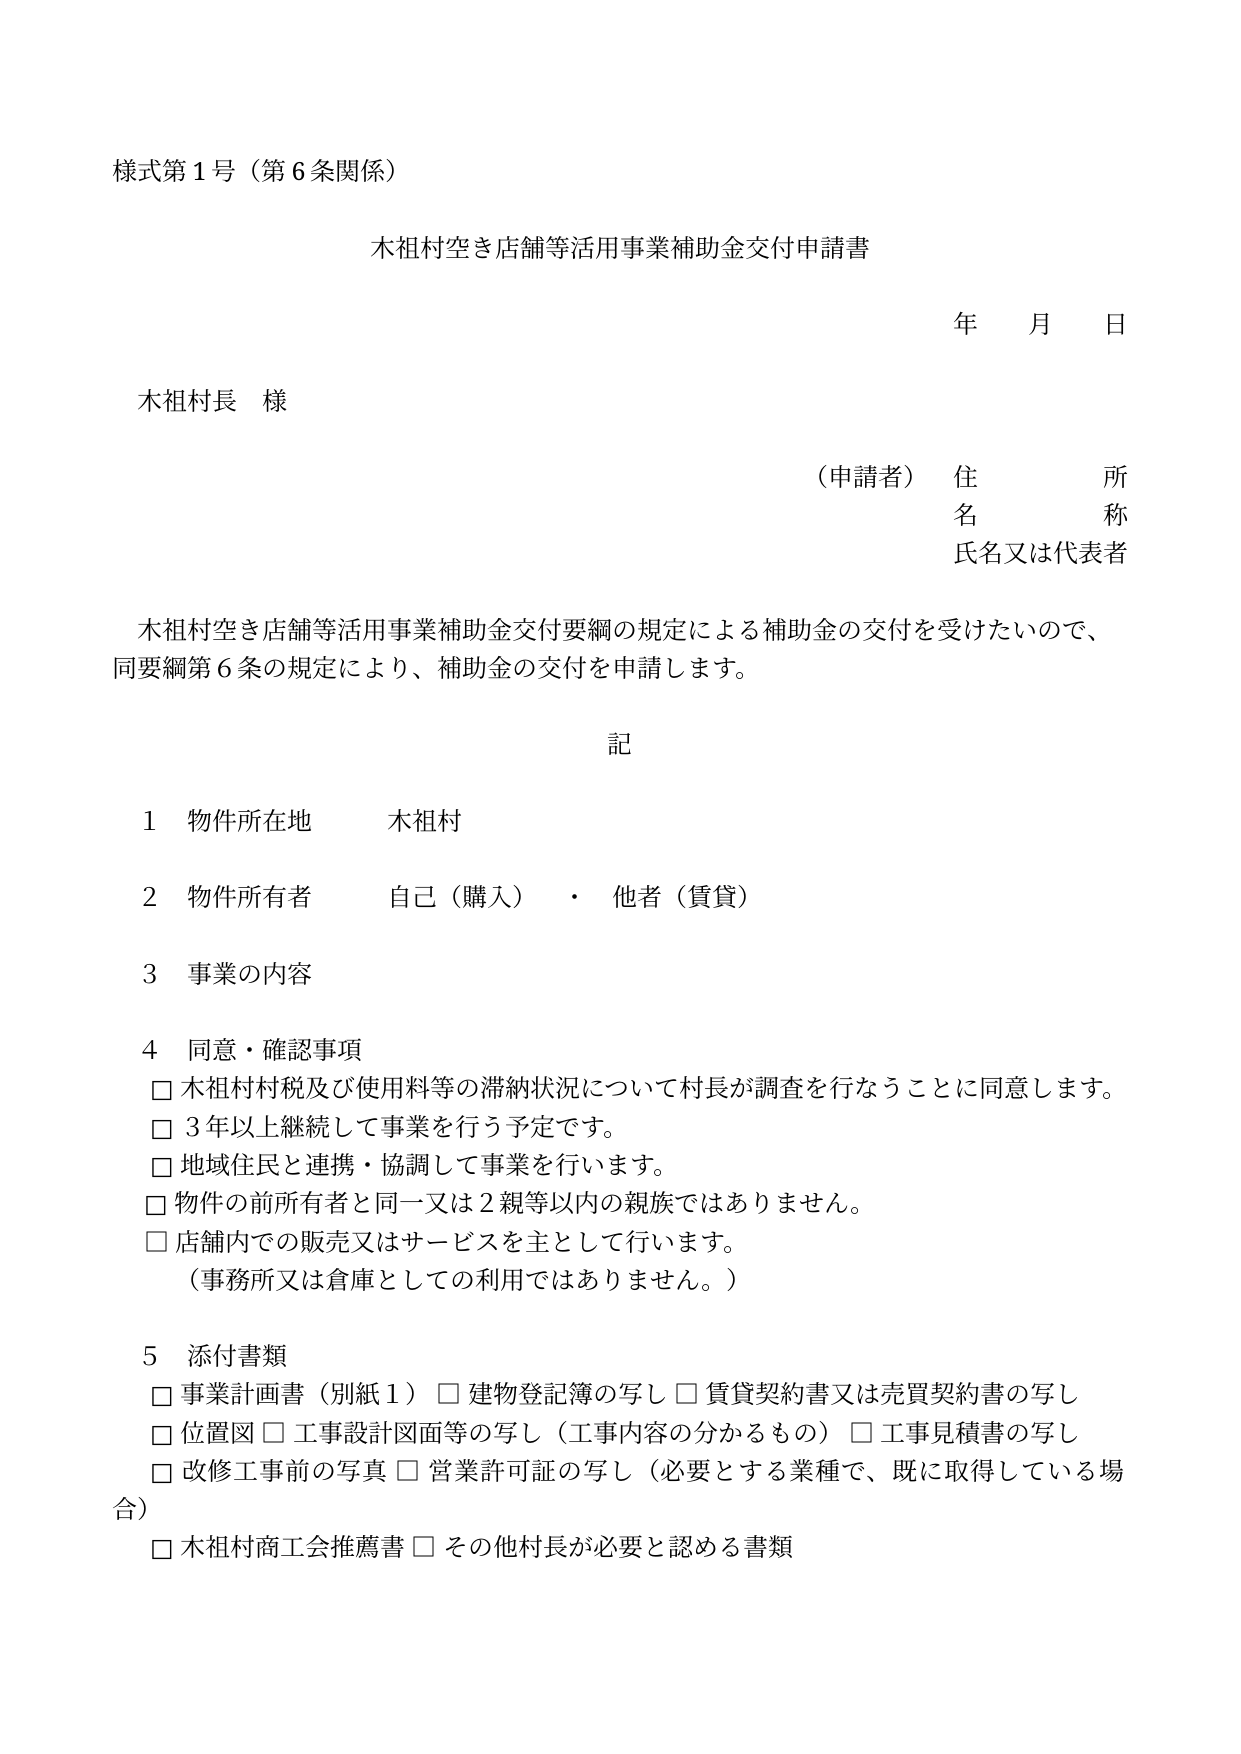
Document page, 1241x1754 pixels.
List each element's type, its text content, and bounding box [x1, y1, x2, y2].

text １ 物件所在地 木祖村 [112, 801, 1128, 839]
subtitle 記 [112, 724, 1128, 762]
text 名 称 [112, 495, 1128, 533]
text □ 事業計画書（別紙１） □ 建物登記簿の写し □ 賃貸契約書又は売買契約書の写し [112, 1374, 1128, 1412]
text （事務所又は倉庫としての利用ではありません。） [112, 1259, 1128, 1297]
text 木祖村空き店舗等活用事業補助金交付要綱の規定による補助金の交付を受けたいので、同要綱第６条の規定により、補助金の交付を申請します。 [112, 609, 1128, 686]
text 木祖村長 様 [112, 380, 1128, 418]
text □ 物件の前所有者と同一又は２親等以内の親族ではありません。 [112, 1183, 1128, 1221]
text 様式第1号（第6条関係） [112, 151, 1128, 189]
text □ 店舗内での販売又はサービスを主として行います。 [112, 1221, 1128, 1259]
text （申請者） 住 所 [112, 456, 1128, 495]
text ４ 同意・確認事項 [112, 1030, 1128, 1068]
text □ 位置図 □ 工事設計図面等の写し（工事内容の分かるもの） □ 工事見積書の写し [112, 1412, 1128, 1450]
text □ ３年以上継続して事業を行う予定です。 [112, 1106, 1128, 1144]
text ２ 物件所有者 自己（購入） ・ 他者（賃貸） [112, 877, 1128, 915]
text ５ 添付書類 [112, 1336, 1128, 1374]
text 木祖村空き店舗等活用事業補助金交付申請書 [112, 227, 1128, 265]
text □ 地域住民と連携・協調して事業を行います。 [112, 1144, 1128, 1183]
text ３ 事業の内容 [112, 953, 1128, 992]
text □ 改修工事前の写真 □ 営業許可証の写し（必要とする業種で、既に取得している場合） [112, 1450, 1128, 1527]
text 氏名又は代表者 [112, 533, 1128, 571]
text □ 木祖村村税及び使用料等の滞納状況について村長が調査を行なうことに同意します。 [112, 1068, 1128, 1106]
text □ 木祖村商工会推薦書 □ その他村長が必要と認める書類 [112, 1527, 1128, 1565]
text 年 月 日 [112, 303, 1128, 342]
